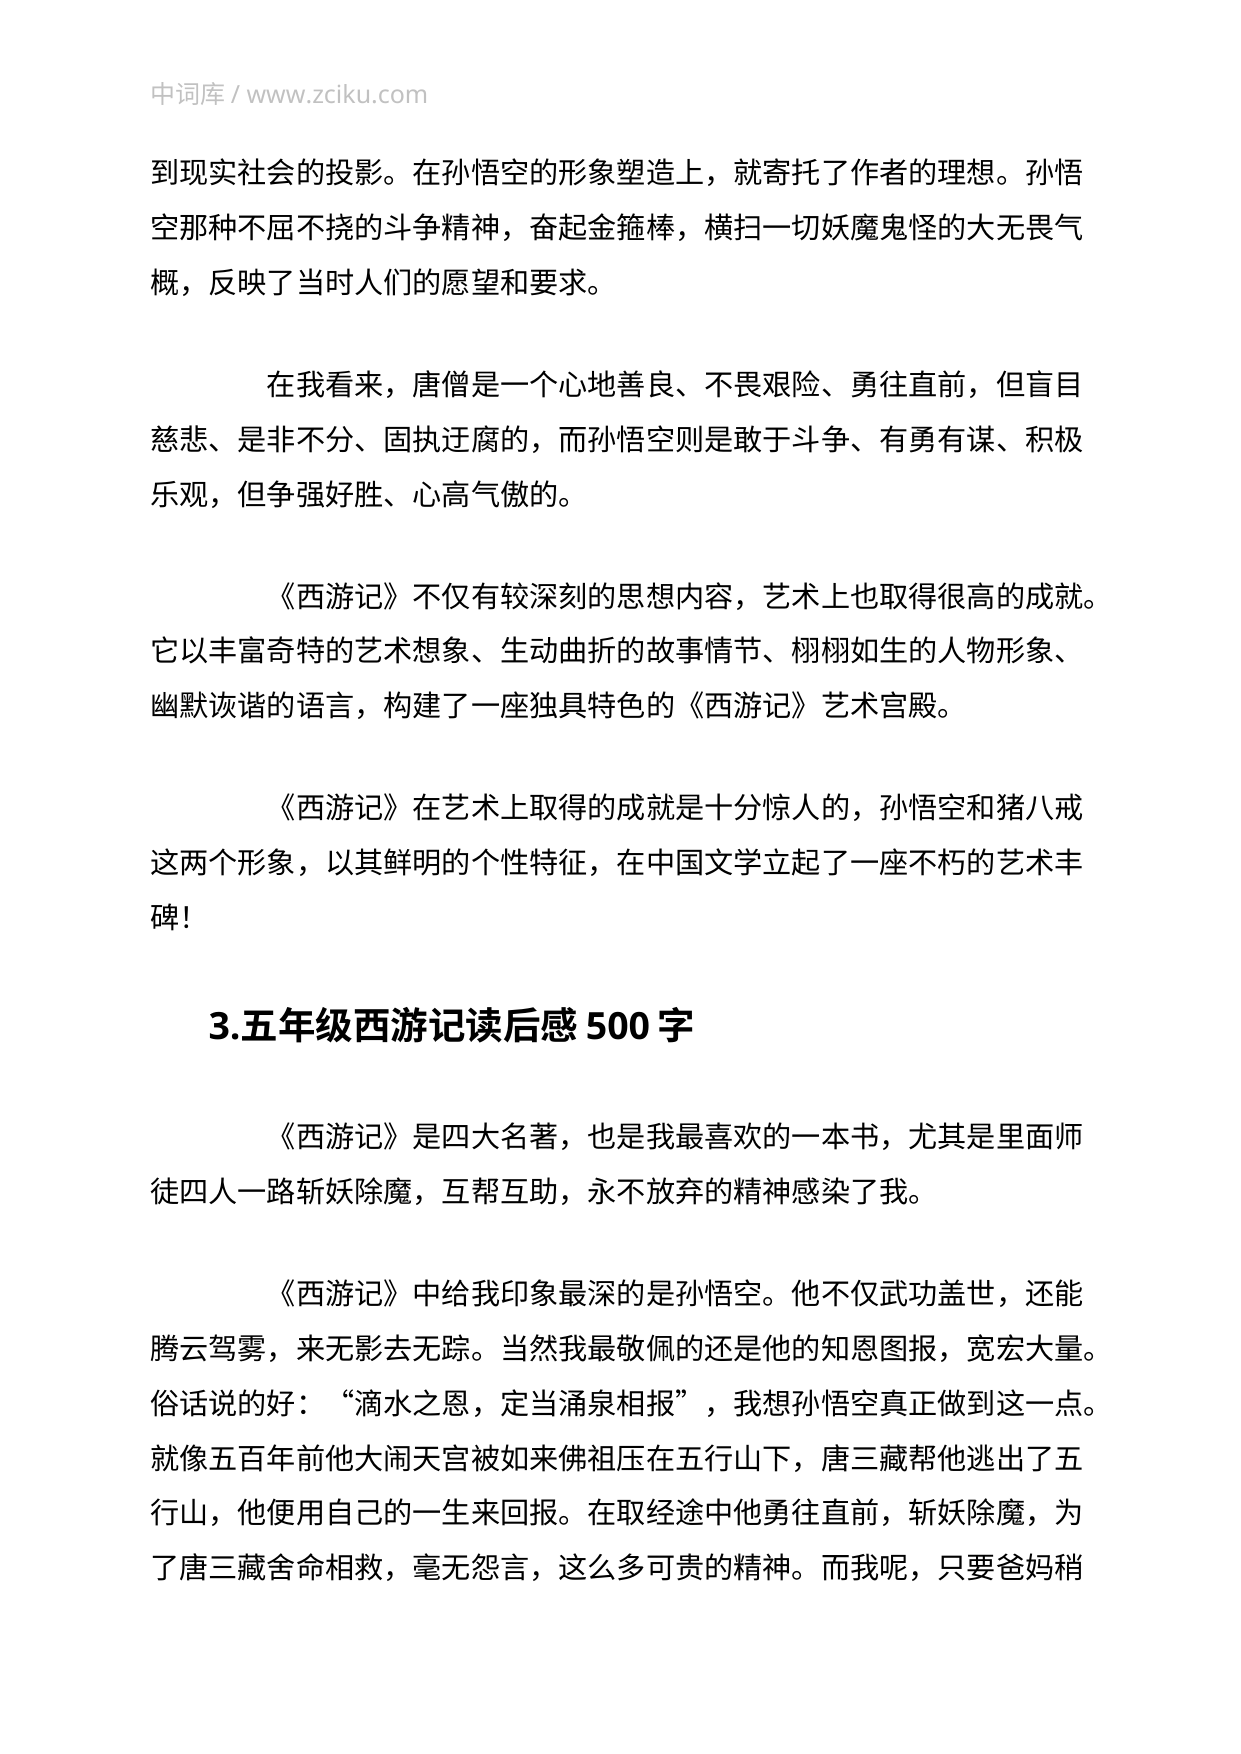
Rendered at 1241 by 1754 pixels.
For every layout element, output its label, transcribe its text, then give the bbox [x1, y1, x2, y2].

text 《西游记》不仅有较深刻的思想内容，艺术上也取得很高的成就。它以丰富奇特的艺术想象、生动曲折的故事情节、栩栩如生的人物形象、幽默诙谐的语言，构建了一座独具特色的《西游记》艺术宫殿。 [150, 573, 1090, 725]
text 《西游记》在艺术上取得的成就是十分惊人的，孙悟空和猪八戒这两个形象，以其鲜明的个性特征，在中国文学立起了一座不朽的艺术丰碑！ [150, 785, 1090, 937]
text 3.五年级西游记读后感500字 [150, 996, 1090, 1051]
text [150, 1271, 1090, 1587]
text 《西游记》是四大名著，也是我最喜欢的一本书，尤其是里面师徒四人一路斩妖除魔，互帮互助，永不放弃的精神感染了我。 [150, 1114, 1090, 1211]
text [150, 150, 1090, 302]
text 在我看来，唐僧是一个心地善良、不畏艰险、勇往直前，但盲目慈悲、是非不分、固执迂腐的，而孙悟空则是敢于斗争、有勇有谋、积极乐观，但争强好胜、心高气傲的。 [150, 362, 1090, 514]
